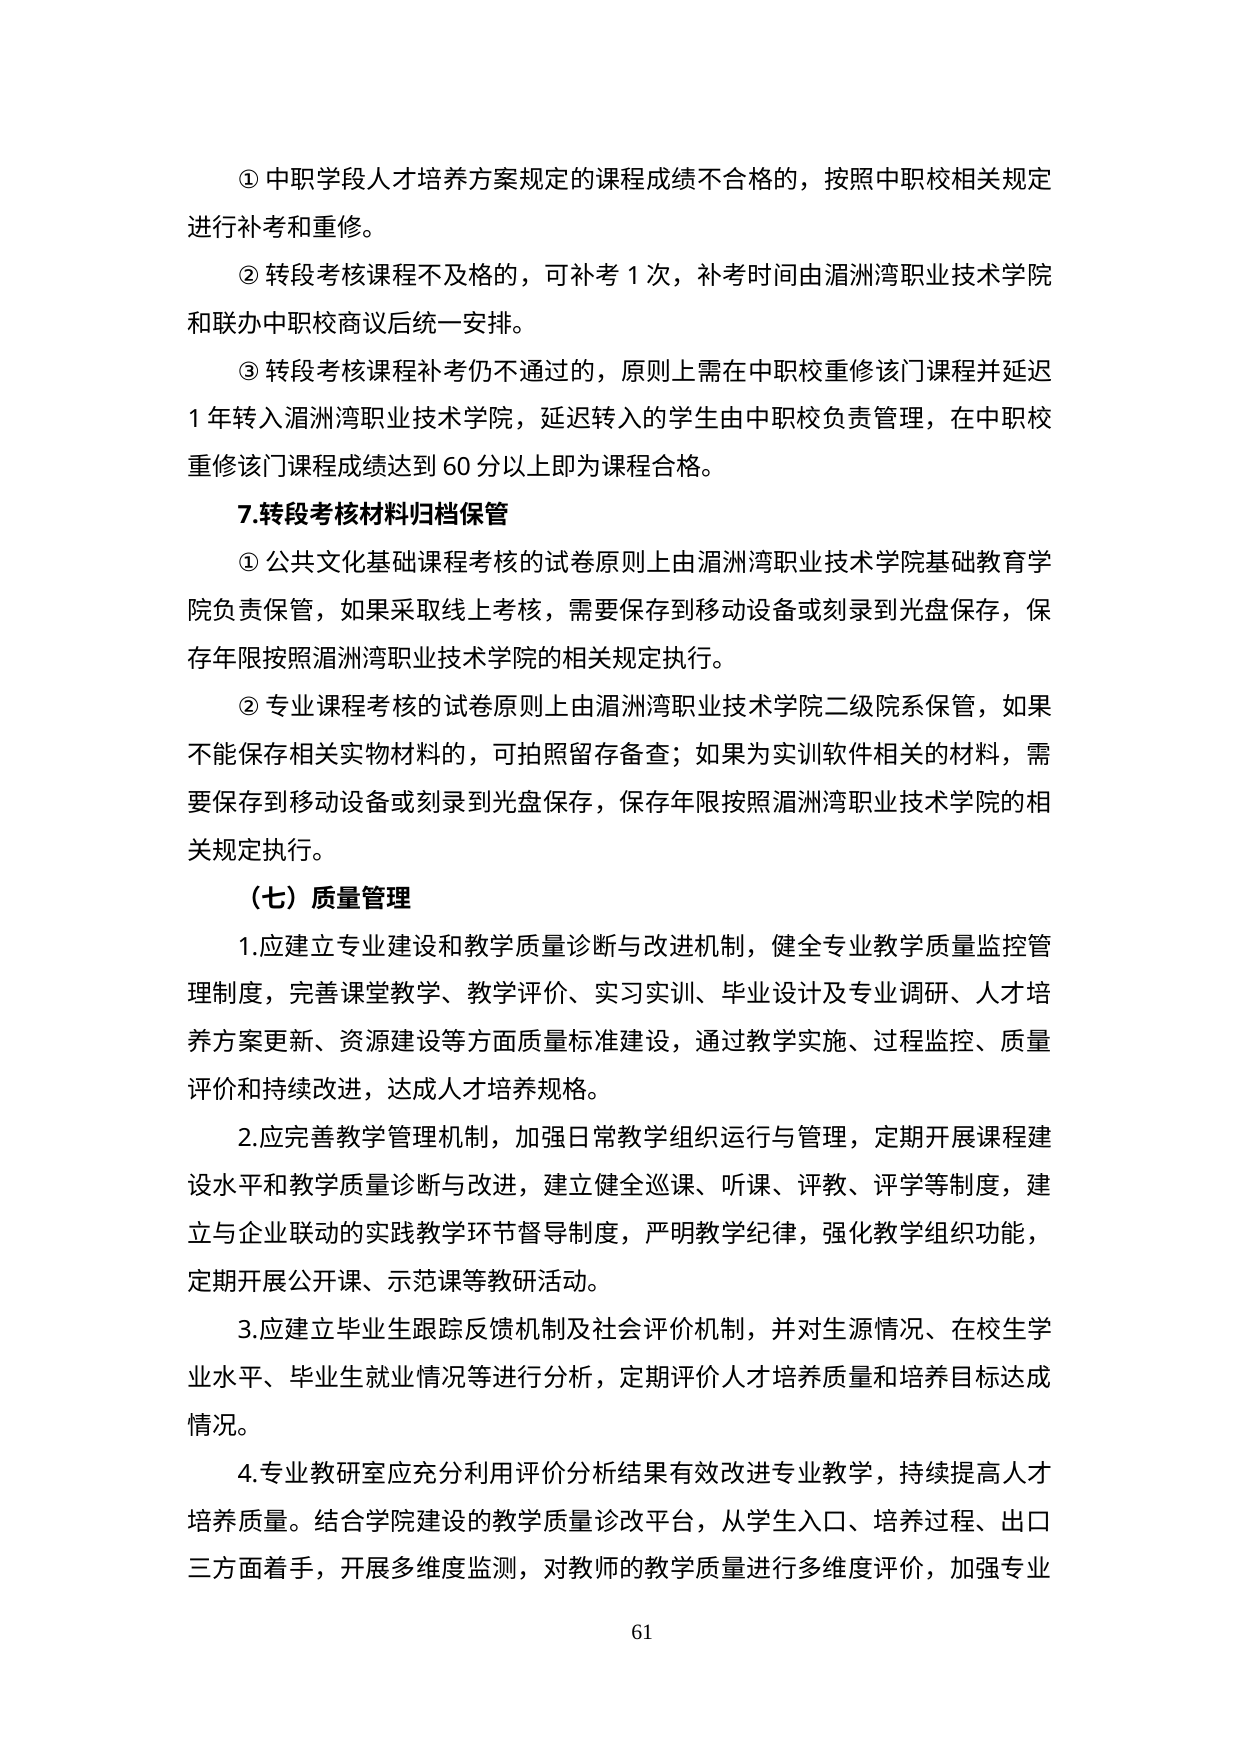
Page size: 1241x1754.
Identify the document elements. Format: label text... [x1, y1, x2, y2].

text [187, 1444, 1053, 1587]
text ①公共文化基础课程考核的试卷原则上由湄洲湾职业技术学院基础教育学院负责保管，如果采取线上考核，需要保存到移动设备或刻录到光盘保存，保存年限按照湄洲湾职业技术学院的相关规定执行。 [187, 533, 1053, 677]
text ①中职学段人才培养方案规定的课程成绩不合格的，按照中职校相关规定进行补考和重修。 [187, 150, 1053, 246]
text 1.应建立专业建设和教学质量诊断与改进机制，健全专业教学质量监控管理制度，完善课堂教学、教学评价、实习实训、毕业设计及专业调研、人才培养方案更新、资源建设等方面质量标准建设，通过教学实施、过程监控、质量评价和持续改进，达成人才培养规格。 [187, 917, 1053, 1108]
text 2.应完善教学管理机制，加强日常教学组织运行与管理，定期开展课程建设水平和教学质量诊断与改进，建立健全巡课、听课、评教、评学等制度，建立与企业联动的实践教学环节督导制度，严明教学纪律，强化教学组织功能，定期开展公开课、示范课等教研活动。 [187, 1108, 1053, 1300]
text 7.转段考核材料归档保管 [187, 485, 1053, 533]
text ②专业课程考核的试卷原则上由湄洲湾职业技术学院二级院系保管，如果不能保存相关实物材料的，可拍照留存备查；如果为实训软件相关的材料，需要保存到移动设备或刻录到光盘保存，保存年限按照湄洲湾职业技术学院的相关规定执行。 [187, 677, 1053, 869]
text （七）质量管理 [187, 869, 1053, 917]
text ③转段考核课程补考仍不通过的，原则上需在中职校重修该门课程并延迟1年转入湄洲湾职业技术学院，延迟转入的学生由中职校负责管理，在中职校重修该门课程成绩达到60分以上即为课程合格。 [187, 342, 1053, 485]
text 3.应建立毕业生跟踪反馈机制及社会评价机制，并对生源情况、在校生学业水平、毕业生就业情况等进行分析，定期评价人才培养质量和培养目标达成情况。 [187, 1300, 1053, 1444]
text ②转段考核课程不及格的，可补考1次，补考时间由湄洲湾职业技术学院和联办中职校商议后统一安排。 [187, 246, 1053, 342]
